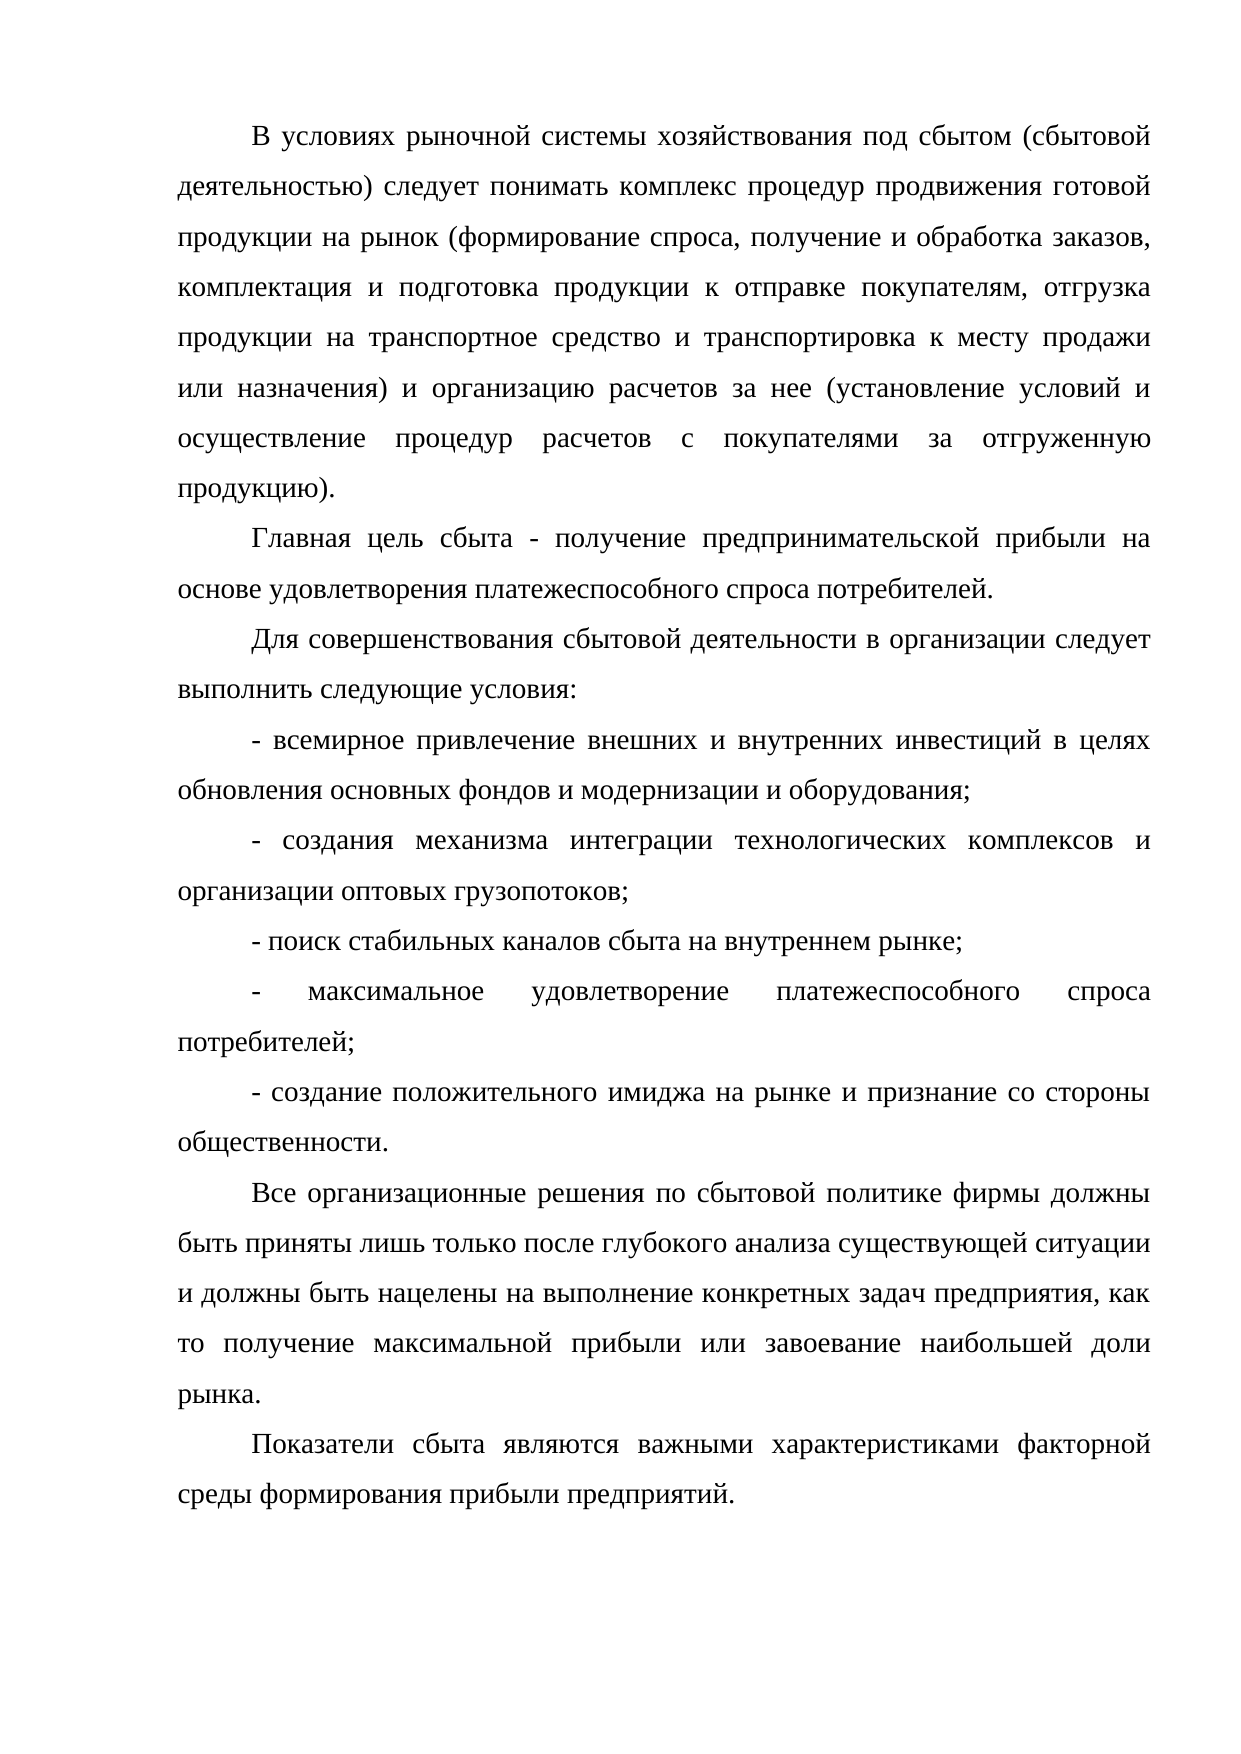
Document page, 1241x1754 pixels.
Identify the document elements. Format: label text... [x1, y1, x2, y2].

text - создания механизма интеграции технологических комплексов и организации оптовых грузопотоков; [177, 822, 1152, 906]
text - всемирное привлечение внешних и внутренних инвестиций в целях обновления основных фондов и модернизации и оборудования; [177, 722, 1152, 806]
text Все организационные решения по сбытовой политике фирмы должны быть приняты лишь только после глубокого анализа существующей ситуации и должны быть нацелены на выполнение конкретных задач предприятия, как то получение максимальной прибыли или завоевание наибольшей доли рынка. [177, 1175, 1152, 1409]
text - создание положительного имиджа на рынке и признание со стороны общественности. [177, 1074, 1152, 1158]
text В условиях рыночной системы хозяйствования под сбытом (сбытовой деятельностью) следует понимать комплекс процедур продвижения готовой продукции на рынок (формирование спроса, получение и обработка заказов, комплектация и подготовка продукции к отправке покупателям, отгрузка продукции на транспортное средство и транспортировка к месту продажи или назначения) и организацию расчетов за нее (установление условий и осуществление процедур расчетов с покупателями за отгруженную продукцию). [177, 118, 1152, 504]
text Для совершенствования сбытовой деятельности в организации следует выполнить следующие условия: [177, 621, 1152, 705]
text Главная цель сбыта - получение предпринимательской прибыли на основе удовлетворения платежеспособного спроса потребителей. [177, 521, 1152, 604]
text - поиск стабильных каналов сбыта на внутреннем рынке; [177, 923, 1152, 957]
text Показатели сбыта являются важными характеристиками факторной среды формирования прибыли предприятий. [177, 1426, 1152, 1510]
text - максимальное удовлетворение платежеспособного спроса потребителей; [177, 973, 1152, 1057]
